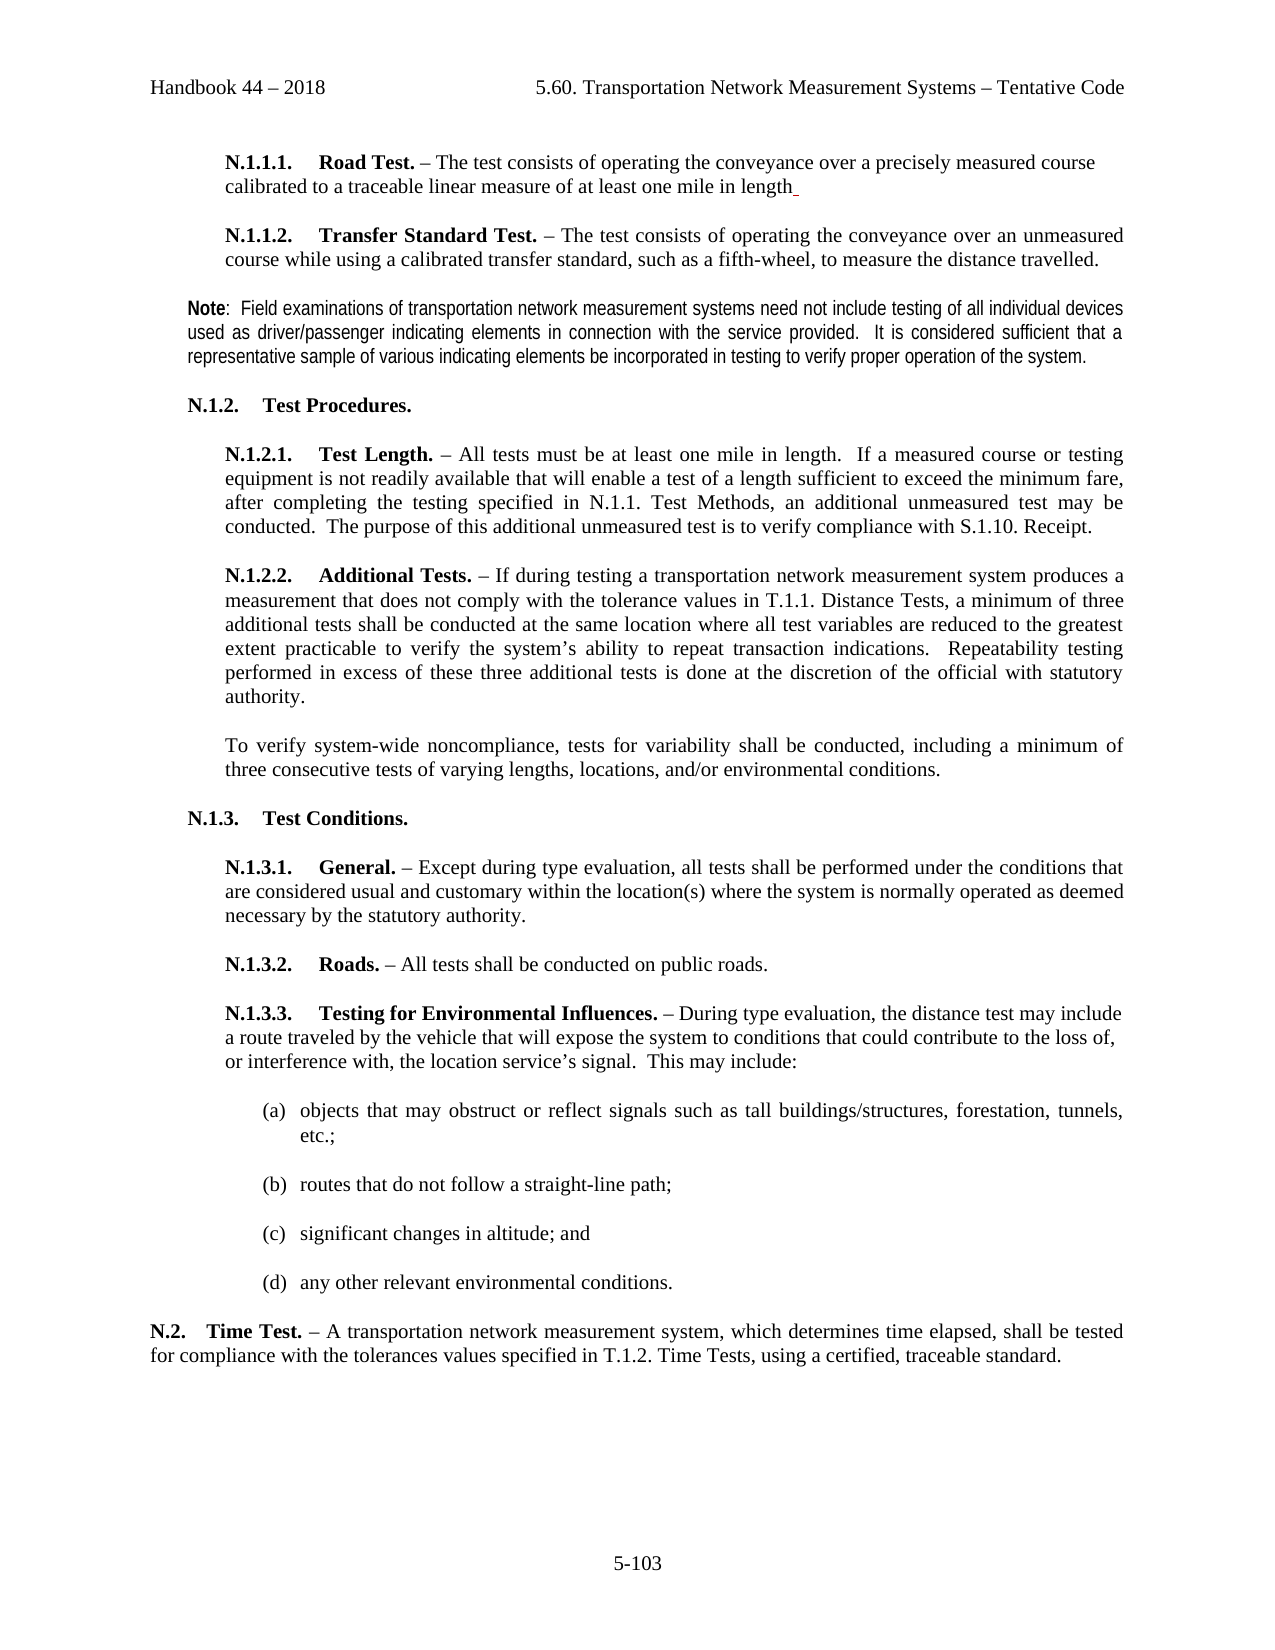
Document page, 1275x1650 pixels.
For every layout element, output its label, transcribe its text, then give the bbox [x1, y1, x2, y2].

list any other relevant environmental conditions. [262, 1270, 1125, 1294]
text Note: Field examinations of transportation network measurement systems need not include testing of all individual devices used as driver/passenger indicating elements in connection with the service provided. It is considered sufficient that a representative sample of various indicating elements be incorporated in testing to verify proper operation of the system. [187, 296, 1125, 368]
text N.1.3.3. Testing for Environmental Influences. – During type evaluation, the distance test may include a route traveled by the vehicle that will expose the system to conditions that could contribute to the loss of, or interference with, the location service’s signal. This may include: [225, 1001, 1125, 1073]
list significant changes in altitude; and [262, 1221, 1125, 1245]
text To verify system-wide noncompliance, tests for variability shall be conducted, including a minimum of three consecutive tests of varying lengths, locations, and/or environmental conditions. [225, 733, 1125, 781]
list routes that do not follow a straight-line path; [262, 1172, 1125, 1196]
text N.1.1.1. Road Test. – The test consists of operating the conveyance over a precisely measured course calibrated to a traceable linear measure of at least one mile in length [225, 150, 1125, 198]
text N.1.3.2. Roads. – All tests shall be conducted on public roads. [225, 952, 1125, 976]
text N.1.3.1. General. – Except during type evaluation, all tests shall be performed under the conditions that are considered usual and customary within the location(s) where the system is normally operated as deemed necessary by the statutory authority. [225, 855, 1125, 927]
text N.2. Time Test. – A transportation network measurement system, which determines time elapsed, shall be tested for compliance with the tolerances values specified in T.1.2. Time Tests, using a certified, traceable standard. [150, 1319, 1125, 1367]
text N.1.2.1. Test Length. – All tests must be at least one mile in length. If a measured course or testing equipment is not readily available that will enable a test of a length sufficient to exceed the minimum fare, after completing the testing specified in N.1.1. Test Methods, an additional unmeasured test may be conducted. The purpose of this additional unmeasured test is to verify compliance with S.1.10. Receipt. [225, 442, 1125, 538]
text N.1.2.2. Additional Tests. – If during testing a transportation network measurement system produces a measurement that does not comply with the tolerance values in T.1.1. Distance Tests, a minimum of three additional tests shall be conducted at the same location where all test variables are reduced to the greatest extent practicable to verify the system’s ability to repeat transaction indications. Repeatability testing performed in excess of these three additional tests is done at the discretion of the official with statutory authority. [225, 563, 1125, 708]
list objects that may obstruct or reflect signals such as tall buildings/structures, forestation, tunnels, etc.; [262, 1098, 1125, 1147]
subtitle N.1.2. Test Procedures. [187, 393, 1125, 417]
text N.1.1.2. Transfer Standard Test. – The test consists of operating the conveyance over an unmeasured course while using a calibrated transfer standard, such as a fifth-wheel, to measure the distance travelled. [225, 223, 1125, 271]
subtitle N.1.3. Test Conditions. [187, 806, 1125, 830]
